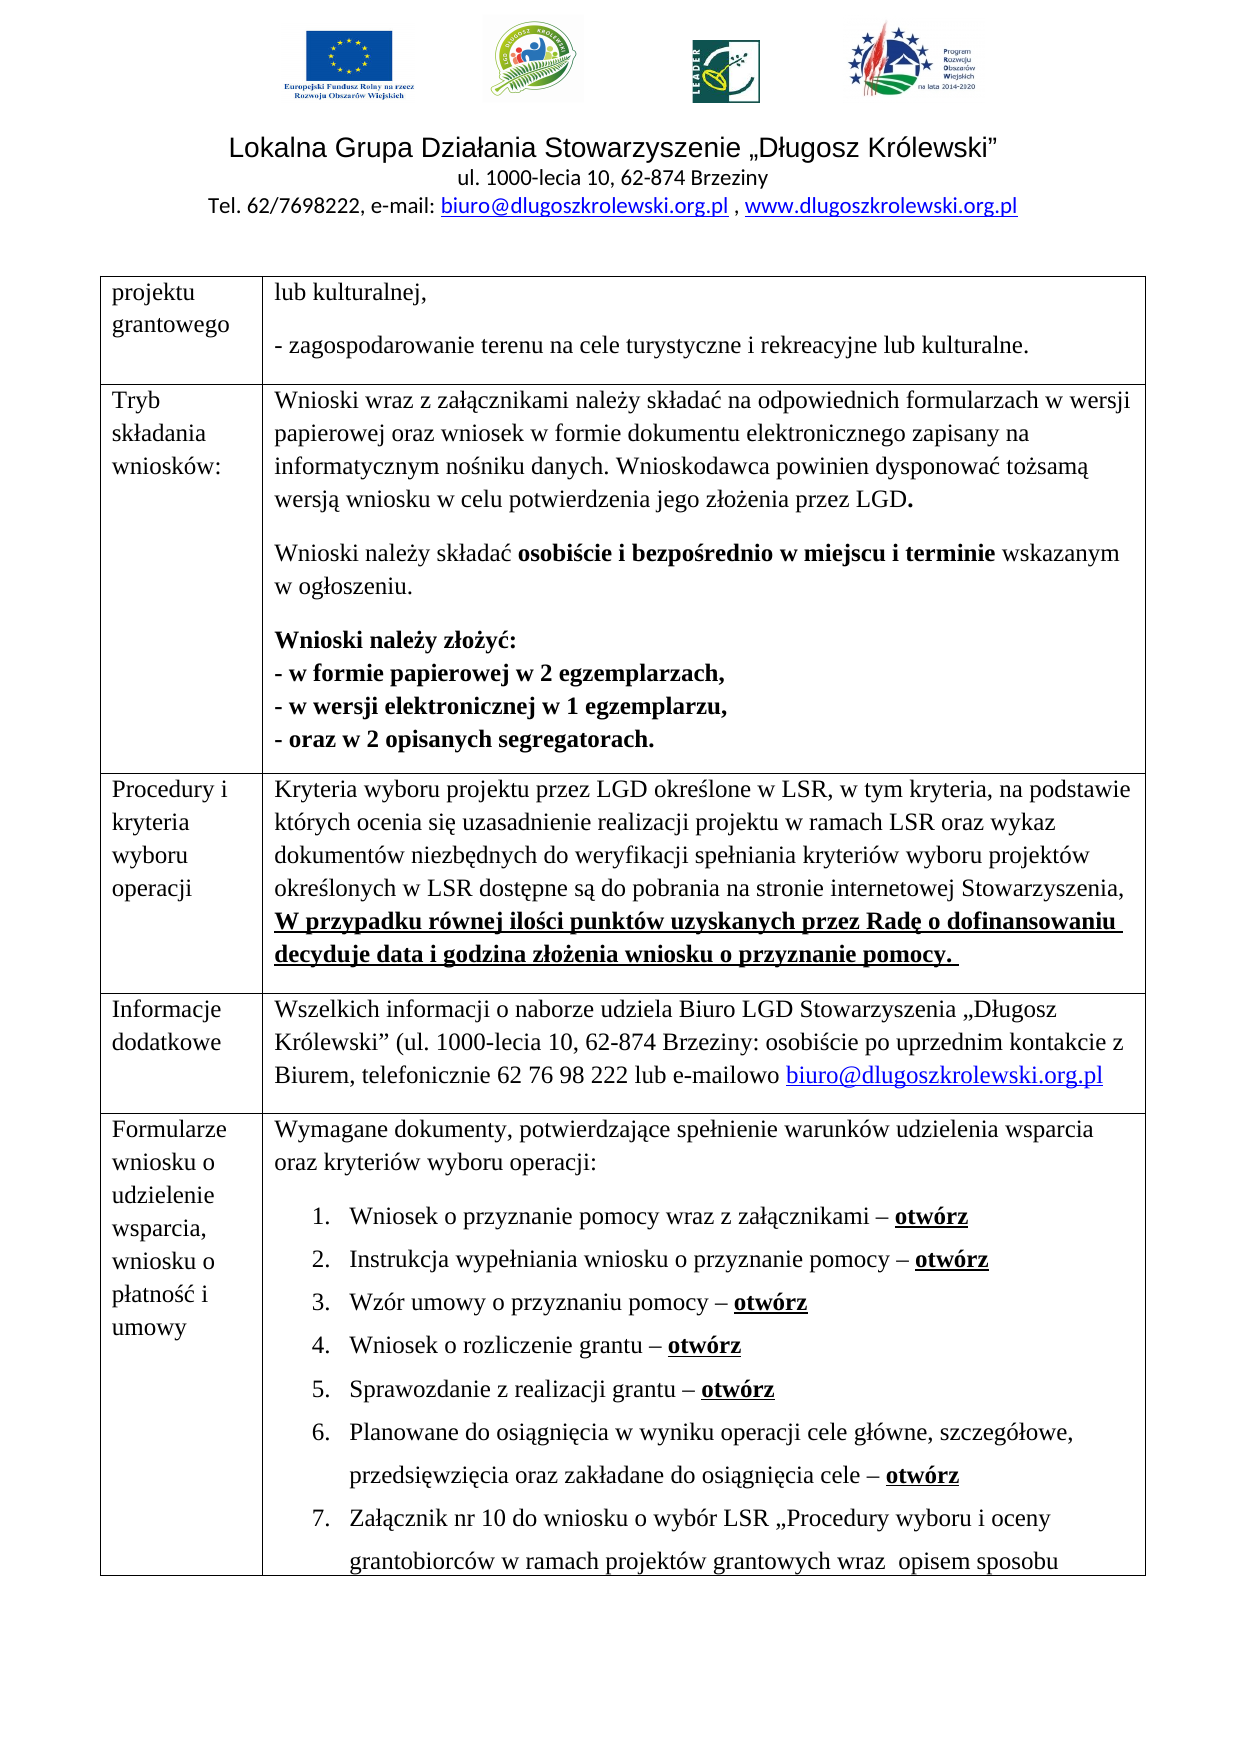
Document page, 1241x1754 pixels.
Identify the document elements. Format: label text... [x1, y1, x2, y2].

table_cell Wnioski wraz z załącznikami należy składać na odpowiednich formularzach w wersji papierowej oraz wniosek w formie dokumentu elektronicznego zapisany na informatycznym nośniku danych. Wnioskodawca powinien dysponować tożsamą wersją wniosku w celu potwierdzenia jego złożenia przez LGD. Wnioski należy składać osobiście i bezpośrednio w miejscu i terminie wskazanym w ogłoszeniu. Wnioski należy złożyć: - w formie papierowej w 2 egzemplarzach, - w wersji elektronicznej w 1 egzemplarzu, - oraz w 2 opisanych segregatorach. [263, 385, 1145, 773]
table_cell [101, 277, 262, 384]
table_cell Procedury i kryteria wyboru operacji [101, 774, 262, 993]
picture [842, 15, 985, 103]
table_cell Tryb składania wniosków: [101, 385, 262, 773]
table_cell Wszelkich informacji o naborze udziela Biuro LGD Stowarzyszenia „Długosz Królewski” (ul. 1000-lecia 10, 62-874 Brzeziny: osobiście po uprzednim kontakcie z Biurem, telefonicznie 62 76 98 222 lub e-mailowo biuro@dlugoszkrolewski.org.pl [263, 994, 1145, 1113]
picture [482, 14, 584, 103]
picture [692, 40, 760, 103]
picture [280, 21, 416, 103]
table_cell Kryteria wyboru projektu przez LGD określone w LSR, w tym kryteria, na podstawie których ocenia się uzasadnienie realizacji projektu w ramach LSR oraz wykaz dokumentów niezbędnych do weryfikacji spełniania kryteriów wyboru projektów określonych w LSR dostępne są do pobrania na stronie internetowej Stowarzyszenia, W przypadku równej ilości punktów uzyskanych przez Radę o dofinansowaniu decyduje data i godzina złożenia wniosku o przyznanie pomocy. [263, 774, 1145, 993]
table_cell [263, 1114, 1145, 1575]
table_cell Informacje dodatkowe [101, 994, 262, 1113]
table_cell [263, 277, 1145, 384]
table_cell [101, 1114, 262, 1575]
